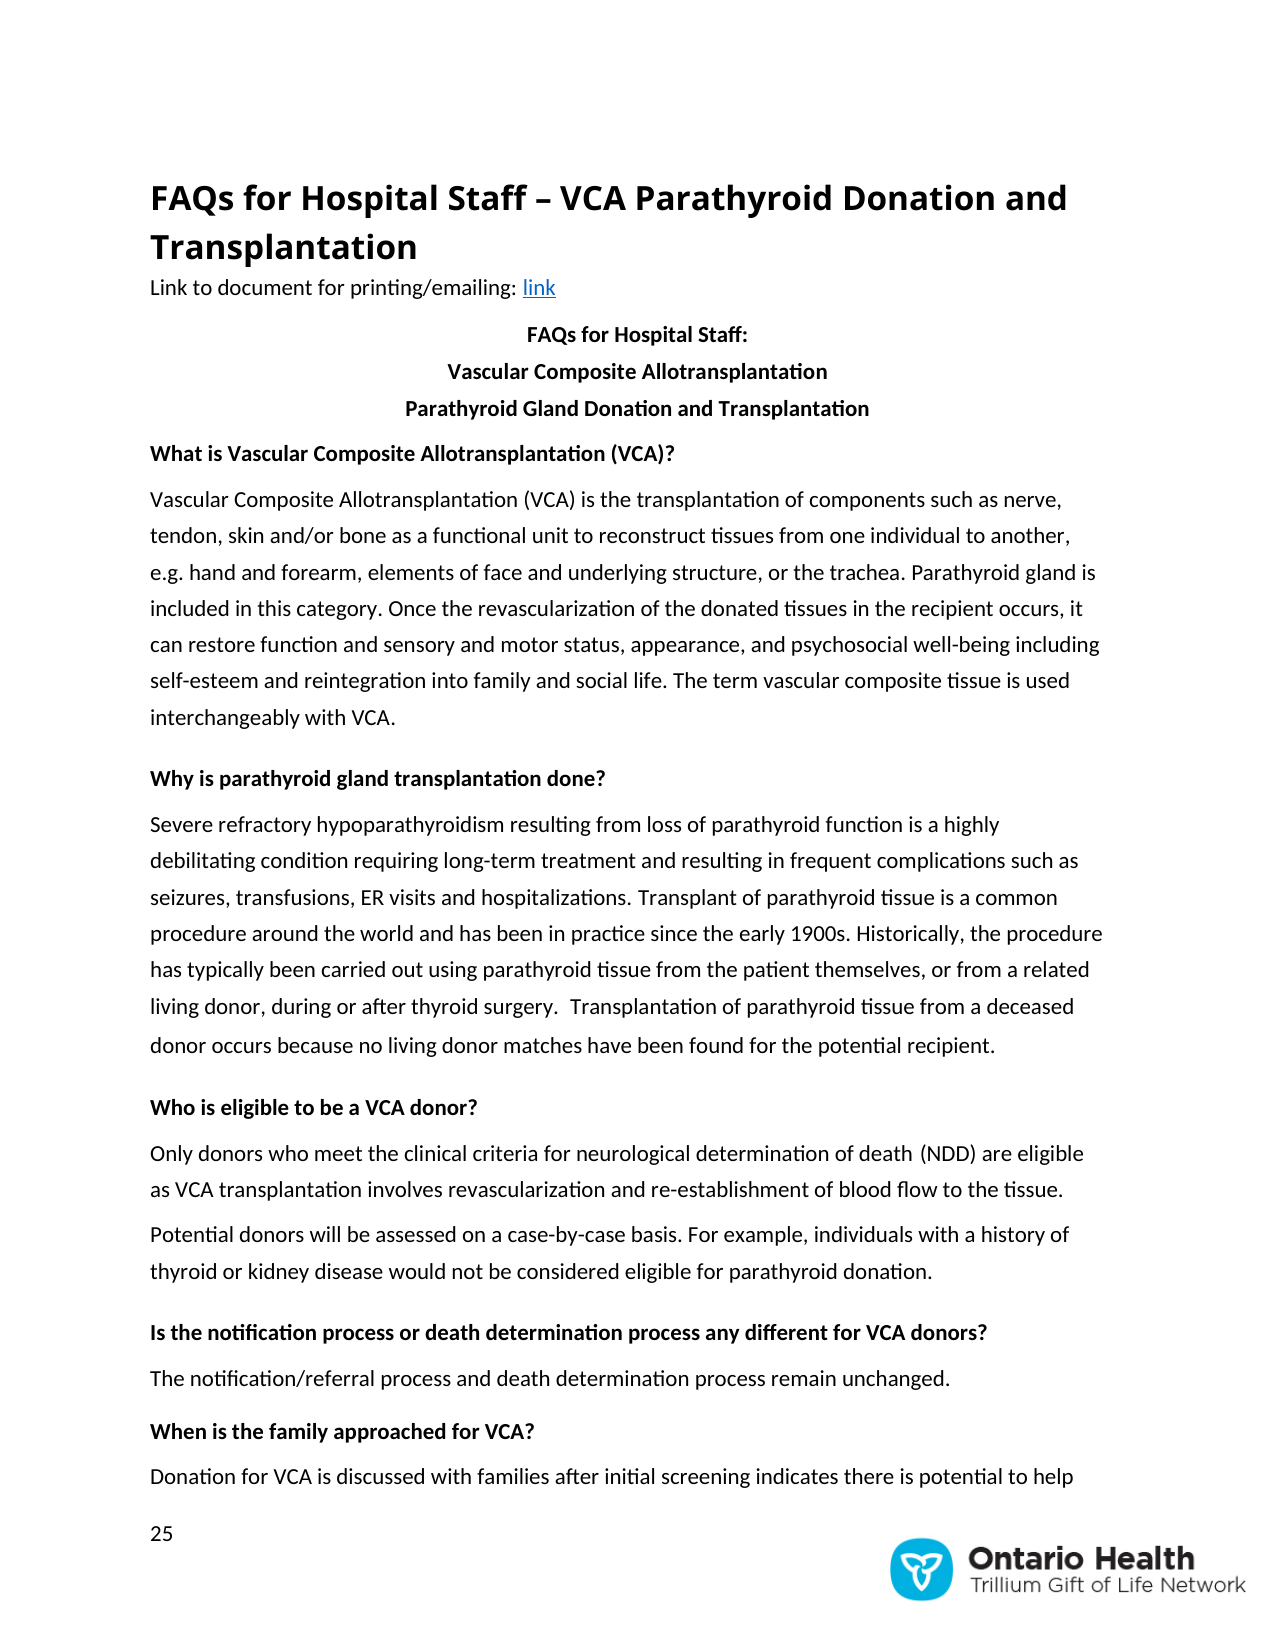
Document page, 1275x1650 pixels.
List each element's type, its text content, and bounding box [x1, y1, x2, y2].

text Severe refractory hypoparathyroidism resulting from loss of parathyroid function is a highly debilitating condition requiring long-term treatment and resulting in frequent complications such as seizures, transfusions, ER visits and hospitalizations. Transplant of parathyroid tissue is a common procedure around the world and has been in practice since the early 1900s. Historically, the procedure has typically been carried out using parathyroid tissue from the patient themselves, or from a related living donor, during or after thyroid surgery. Transplantation of parathyroid tissue from a deceased donor occurs because no living donor matches have been found for the potential recipient. [150, 810, 1106, 1059]
text Who is eligible to be a VCA donor? [150, 1093, 1106, 1121]
text When is the family approached for VCA? [150, 1417, 1106, 1445]
text Potential donors will be assessed on a case-by-case basis. For example, individuals with a history of thyroid or kidney disease would not be considered eligible for parathyroid donation. [150, 1220, 1106, 1285]
text Donation for VCA is discussed with families after initial screening indicates there is potential to help someone waiting for this type of transplant. [150, 1462, 1114, 1490]
text The notification/referral process and death determination process remain unchanged. [150, 1364, 1125, 1392]
text Vascular Composite Allotransplantation [150, 357, 1125, 385]
text Only donors who meet the clinical criteria for neurological determination of death (NDD) are eligible as VCA transplantation involves revascularization and re-establishment of blood flow to the tissue. [150, 1139, 1106, 1203]
text Parathyroid Gland Donation and Transplantation [150, 394, 1125, 423]
subtitle FAQs for Hospital Staff – VCA Parathyroid Donation and Transplantation [150, 175, 1125, 269]
text FAQs for Hospital Staff: [150, 320, 1125, 348]
text Link to document for printing/emailing: link [150, 273, 1125, 301]
picture [889, 1516, 1248, 1623]
text Is the notification process or death determination process any different for VCA donors? [150, 1318, 1106, 1346]
text What is Vascular Composite Allotransplantation (VCA)? [150, 439, 1106, 467]
text Why is parathyroid gland transplantation done? [150, 764, 1106, 792]
text Vascular Composite Allotransplantation (VCA) is the transplantation of components such as nerve, tendon, skin and/or bone as a functional unit to reconstruct tissues from one individual to another, e.g. hand and forearm, elements of face and underlying structure, or the trachea. Parathyroid gland is included in this category. Once the revascularization of the donated tissues in the recipient occurs, it can restore function and sensory and motor status, appearance, and psychosocial well-being including self-esteem and reintegration into family and social life. The term vascular composite tissue is used interchangeably with VCA. [150, 485, 1106, 731]
